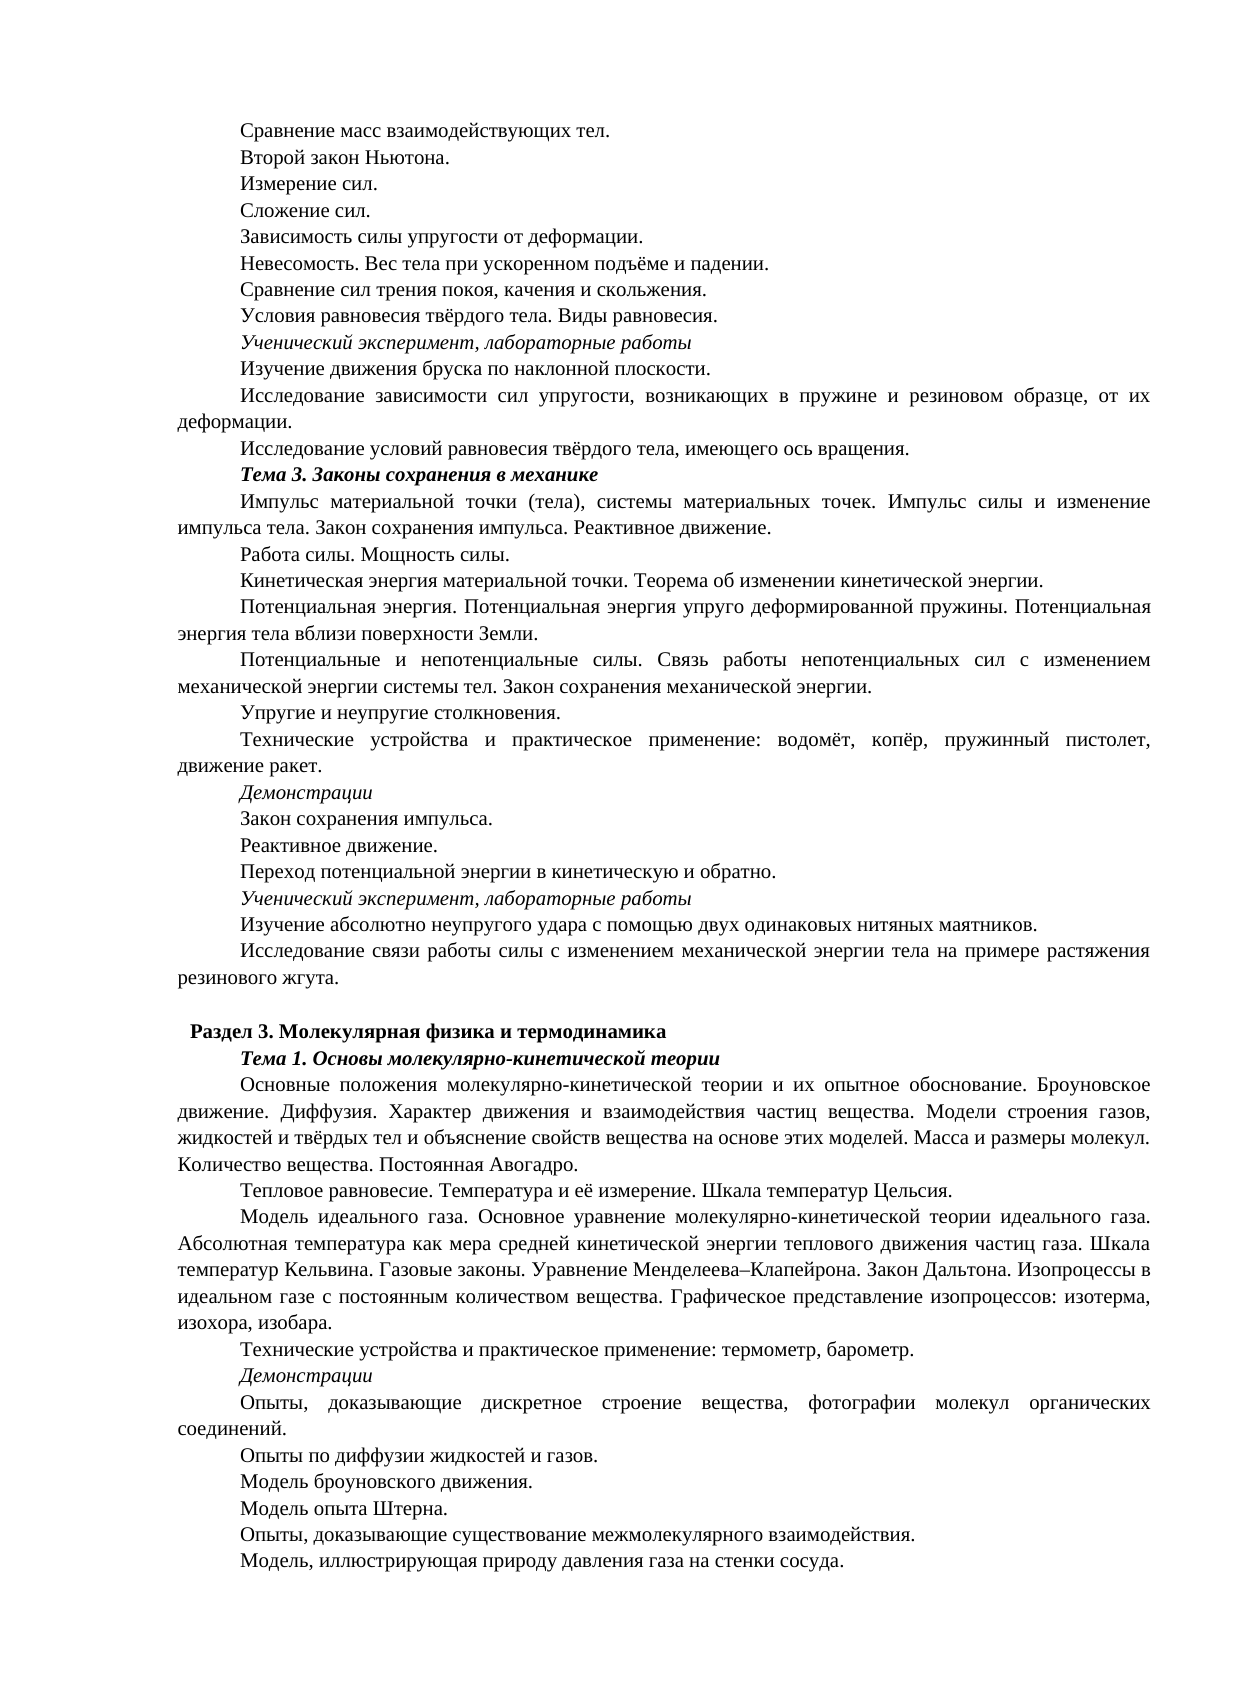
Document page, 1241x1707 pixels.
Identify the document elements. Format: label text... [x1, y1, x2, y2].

text Опыты по диффузии жидкостей и газов. [177, 1442, 1152, 1467]
text Невесомость. Вес тела при ускоренном подъёме и падении. [177, 250, 1152, 274]
text Зависимость силы упругости от деформации. [177, 224, 1152, 248]
text Тема 1. Основы молекулярно-кинетической теории [177, 1046, 1152, 1070]
text Технические устройства и практическое применение: термометр, барометр. [177, 1337, 1152, 1361]
text Исследование зависимости сил упругости, возникающих в пружине и резиновом образце, от их деформации. [177, 383, 1152, 433]
text Модель броуновского движения. [177, 1469, 1152, 1493]
text Тема 3. Законы сохранения в механике [177, 462, 1152, 486]
text Исследование условий равновесия твёрдого тела, имеющего ось вращения. [177, 436, 1152, 460]
text Сравнение сил трения покоя, качения и скольжения. [177, 277, 1152, 301]
text Условия равновесия твёрдого тела. Виды равновесия. [177, 303, 1152, 327]
text Кинетическая энергия материальной точки. Теорема об изменении кинетической энергии. [177, 568, 1152, 592]
text Переход потенциальной энергии в кинетическую и обратно. [177, 859, 1152, 883]
text Опыты, доказывающие существование межмолекулярного взаимодействия. [177, 1522, 1152, 1546]
text Измерение сил. [177, 171, 1152, 195]
text Изучение абсолютно неупругого удара с помощью двух одинаковых нитяных маятников. [177, 912, 1152, 936]
text Тепловое равновесие. Температура и её измерение. Шкала температур Цельсия. [177, 1178, 1152, 1202]
text Потенциальная энергия. Потенциальная энергия упруго деформированной пружины. Потенциальная энергия тела вблизи поверхности Земли. [177, 594, 1152, 645]
text Исследование связи работы силы с изменением механической энергии тела на примере растяжения резинового жгута. [177, 938, 1152, 989]
text Демонстрации [177, 1363, 1152, 1387]
text Второй закон Ньютона. [177, 144, 1152, 169]
text Изучение движения бруска по наклонной плоскости. [177, 356, 1152, 380]
text Сложение сил. [177, 197, 1152, 222]
text Закон сохранения импульса. [177, 806, 1152, 830]
text Модель, иллюстрирующая природу давления газа на стенки сосуда. [177, 1548, 1152, 1572]
text Основные положения молекулярно-кинетической теории и их опытное обоснование. Броуновское движение. Диффузия. Характер движения и взаимодействия частиц вещества. Модели строения газов, жидкостей и твёрдых тел и объяснение свойств вещества на основе этих моделей. Масса и размеры молекул. Количество вещества. Постоянная Авогадро. [177, 1072, 1152, 1176]
text Ученический эксперимент, лабораторные работы [177, 330, 1152, 354]
text Реактивное движение. [177, 832, 1152, 857]
text Технические устройства и практическое применение: водомёт, копёр, пружинный пистолет, движение ракет. [177, 727, 1152, 777]
text Импульс материальной точки (тела), системы материальных точек. Импульс силы и изменение импульса тела. Закон сохранения импульса. Реактивное движение. [177, 488, 1152, 539]
text Потенциальные и непотенциальные силы. Связь работы непотенциальных сил с изменением механической энергии системы тел. Закон сохранения механической энергии. [177, 647, 1152, 698]
text Модель опыта Штерна. [177, 1495, 1152, 1519]
text Ученический эксперимент, лабораторные работы [177, 885, 1152, 909]
text Раздел 3. Молекулярная физика и термодинамика [190, 1019, 1152, 1043]
text Модель идеального газа. Основное уравнение молекулярно-кинетической теории идеального газа. Абсолютная температура как мера средней кинетической энергии теплового движения частиц газа. Шкала температур Кельвина. Газовые законы. Уравнение Менделеева–Клапейрона. Закон Дальтона. Изопроцессы в идеальном газе с постоянным количеством вещества. Графическое представление изопроцессов: изотерма, изохора, изобара. [177, 1204, 1152, 1334]
text Сравнение масс взаимодействующих тел. [177, 118, 1152, 142]
text Демонстрации [177, 779, 1152, 804]
text Опыты, доказывающие дискретное строение вещества, фотографии молекул органических соединений. [177, 1389, 1152, 1440]
text Работа силы. Мощность силы. [177, 541, 1152, 566]
text Упругие и неупругие столкновения. [177, 700, 1152, 724]
